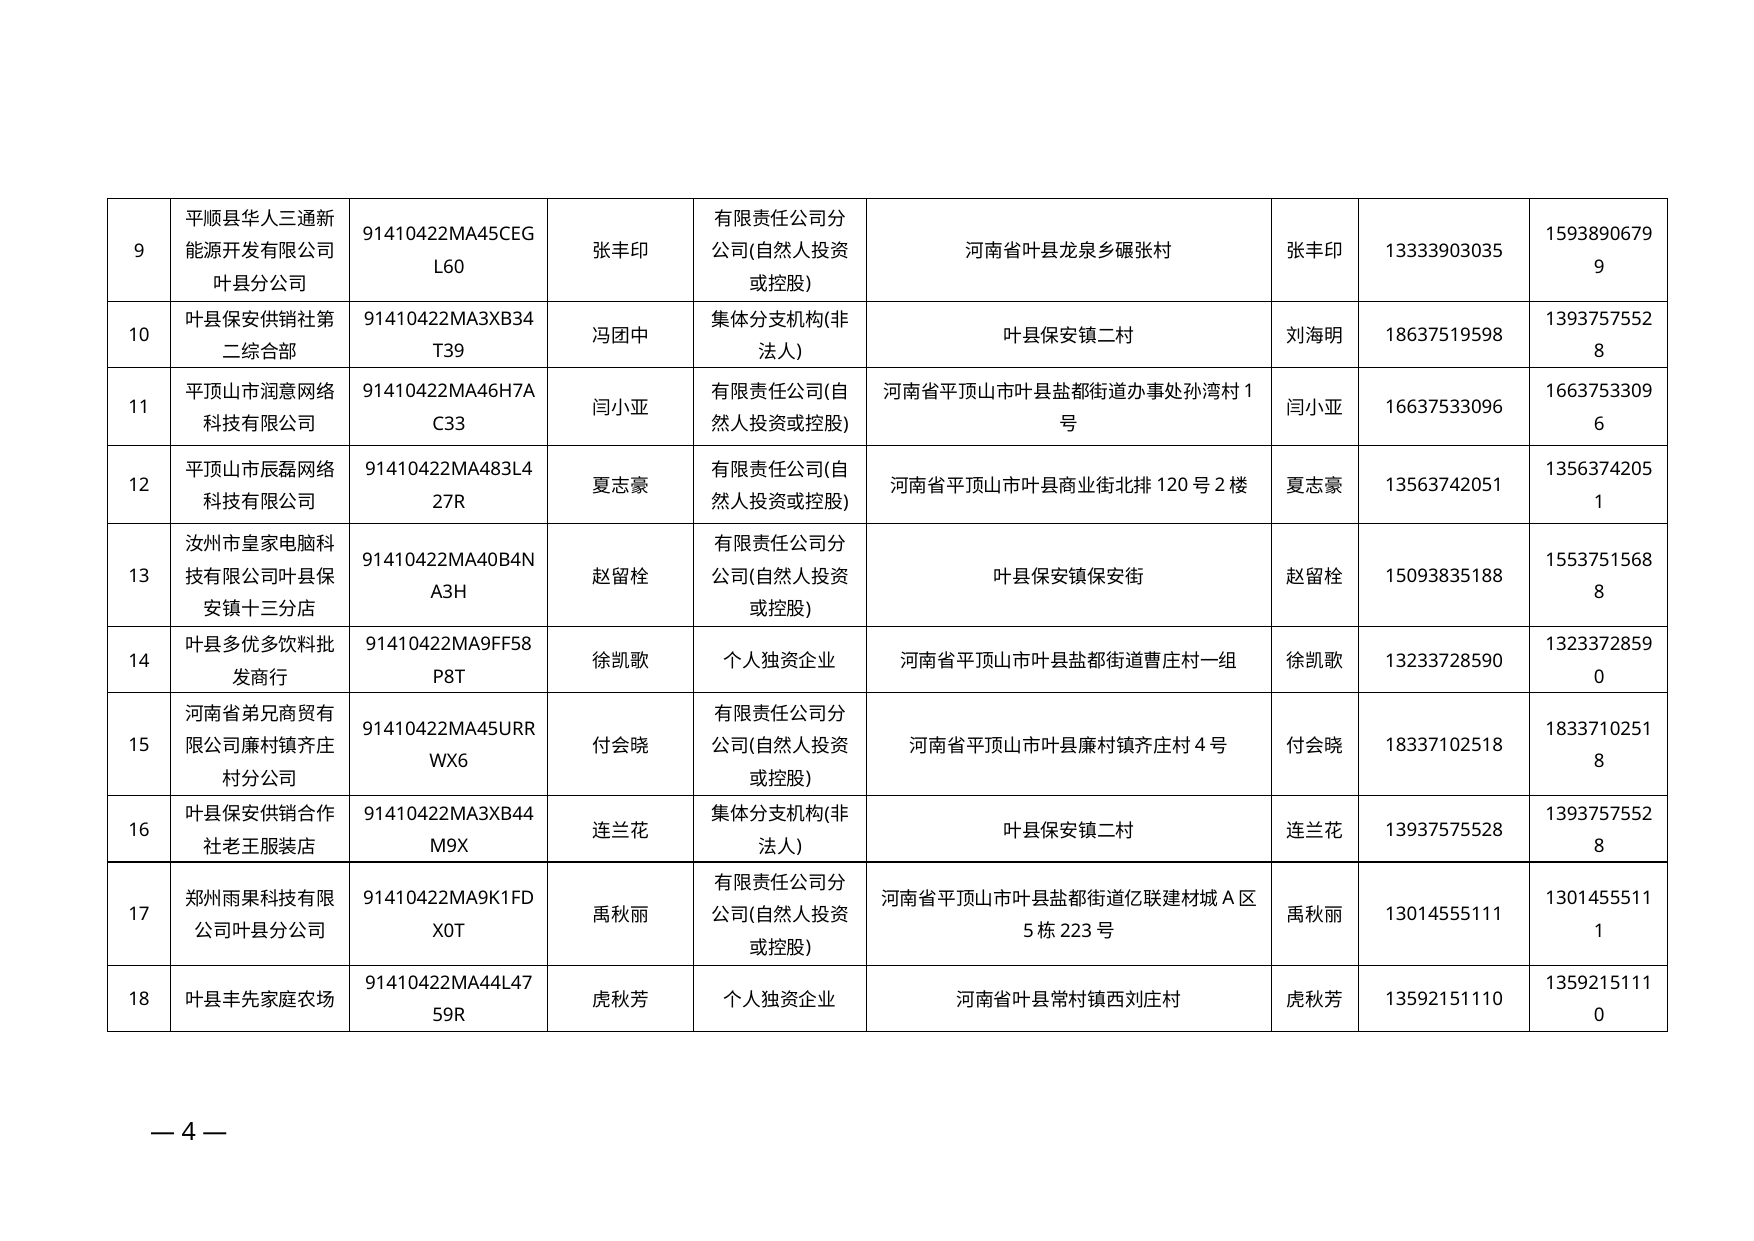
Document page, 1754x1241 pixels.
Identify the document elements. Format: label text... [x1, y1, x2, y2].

table_cell 叶县保安镇二村 [867, 796, 1271, 861]
table_cell 91410422MA45URRWX6 [350, 693, 547, 795]
table_cell 徐凯歌 [548, 627, 693, 692]
table_cell 叶县保安镇二村 [867, 302, 1271, 367]
table_cell 13233728590 [1359, 627, 1529, 692]
table_cell 9 [108, 199, 170, 301]
table_cell 汝州市皇家电脑科技有限公司叶县保安镇十三分店 [171, 524, 349, 626]
table_cell 15537515688 [1530, 524, 1667, 626]
table_cell 刘海明 [1272, 302, 1358, 367]
table_cell 个人独资企业 [694, 627, 866, 692]
table_cell 河南省平顶山市叶县盐都街道办事处孙湾村1号 [867, 368, 1271, 445]
table_cell 冯团中 [548, 302, 693, 367]
table_cell 13014555111 [1530, 863, 1667, 964]
table_cell 91410422MA45CEGL60 [350, 199, 547, 301]
table_cell 13592151110 [1530, 966, 1667, 1031]
table_cell 叶县保安供销合作社老王服装店 [171, 796, 349, 861]
table_cell 16 [108, 796, 170, 861]
table_cell 河南省平顶山市叶县商业街北排120号2楼 [867, 446, 1271, 523]
table_cell 集体分支机构(非法人) [694, 796, 866, 861]
table_cell 有限责任公司分公司(自然人投资或控股) [694, 693, 866, 795]
table_cell 91410422MA3XB44M9X [350, 796, 547, 861]
table_cell 赵留栓 [548, 524, 693, 626]
table_cell 16637533096 [1530, 368, 1667, 445]
table_cell 虎秋芳 [548, 966, 693, 1031]
table_cell 付会晓 [548, 693, 693, 795]
table_cell 13937575528 [1530, 796, 1667, 861]
table_cell 徐凯歌 [1272, 627, 1358, 692]
table_cell 15 [108, 693, 170, 795]
table_cell 12 [108, 446, 170, 523]
table_cell 河南省平顶山市叶县廉村镇齐庄村4号 [867, 693, 1271, 795]
table_cell 平顶山市辰磊网络科技有限公司 [171, 446, 349, 523]
table_cell 叶县保安镇保安街 [867, 524, 1271, 626]
table_cell 14 [108, 627, 170, 692]
table_cell 禹秋丽 [548, 863, 693, 964]
table_cell 河南省平顶山市叶县盐都街道曹庄村一组 [867, 627, 1271, 692]
table_cell 13333903035 [1359, 199, 1529, 301]
table_cell 13937575528 [1359, 796, 1529, 861]
table_cell 16637533096 [1359, 368, 1529, 445]
table_cell 10 [108, 302, 170, 367]
table_cell 平顶山市润意网络科技有限公司 [171, 368, 349, 445]
table_cell 18637519598 [1359, 302, 1529, 367]
table_cell 17 [108, 863, 170, 964]
table_cell 15093835188 [1359, 524, 1529, 626]
table_cell 13014555111 [1359, 863, 1529, 964]
table_cell 18337102518 [1359, 693, 1529, 795]
table_cell 91410422MA9FF58P8T [350, 627, 547, 692]
table_cell 有限责任公司(自然人投资或控股) [694, 446, 866, 523]
table_cell 个人独资企业 [694, 966, 866, 1031]
table_cell 虎秋芳 [1272, 966, 1358, 1031]
table_cell 叶县保安供销社第二综合部 [171, 302, 349, 367]
table_cell 18 [108, 966, 170, 1031]
table_cell 平顺县华人三通新能源开发有限公司叶县分公司 [171, 199, 349, 301]
table_cell 赵留栓 [1272, 524, 1358, 626]
table_cell 连兰花 [1272, 796, 1358, 861]
table_cell 11 [108, 368, 170, 445]
table_cell 张丰印 [1272, 199, 1358, 301]
table_cell 18337102518 [1530, 693, 1667, 795]
table_cell 91410422MA483L427R [350, 446, 547, 523]
table_cell 13 [108, 524, 170, 626]
table_cell 叶县多优多饮料批发商行 [171, 627, 349, 692]
table_cell 叶县丰先家庭农场 [171, 966, 349, 1031]
table_cell 河南省弟兄商贸有限公司廉村镇齐庄村分公司 [171, 693, 349, 795]
table_cell 13937575528 [1530, 302, 1667, 367]
table_cell 有限责任公司分公司(自然人投资或控股) [694, 199, 866, 301]
table_cell 禹秋丽 [1272, 863, 1358, 964]
table_cell 河南省叶县常村镇西刘庄村 [867, 966, 1271, 1031]
table_cell 91410422MA9K1FDX0T [350, 863, 547, 964]
table_cell 91410422MA3XB34T39 [350, 302, 547, 367]
table_cell 有限责任公司分公司(自然人投资或控股) [694, 524, 866, 626]
table_cell 付会晓 [1272, 693, 1358, 795]
table_cell 91410422MA44L4759R [350, 966, 547, 1031]
table_cell 夏志豪 [548, 446, 693, 523]
table_cell 集体分支机构(非法人) [694, 302, 866, 367]
table_cell 有限责任公司(自然人投资或控股) [694, 368, 866, 445]
table_cell 河南省叶县龙泉乡碾张村 [867, 199, 1271, 301]
table_cell 13233728590 [1530, 627, 1667, 692]
table_cell 郑州雨果科技有限公司叶县分公司 [171, 863, 349, 964]
table_cell 河南省平顶山市叶县盐都街道亿联建材城A区5栋223号 [867, 863, 1271, 964]
table_cell 闫小亚 [548, 368, 693, 445]
table_cell 有限责任公司分公司(自然人投资或控股) [694, 863, 866, 964]
table_cell 张丰印 [548, 199, 693, 301]
table_cell 闫小亚 [1272, 368, 1358, 445]
table_cell 13563742051 [1359, 446, 1529, 523]
table_cell 13592151110 [1359, 966, 1529, 1031]
table_cell 15938906799 [1530, 199, 1667, 301]
table_cell 91410422MA40B4NA3H [350, 524, 547, 626]
table_cell 连兰花 [548, 796, 693, 861]
table_cell 13563742051 [1530, 446, 1667, 523]
table_cell 夏志豪 [1272, 446, 1358, 523]
table_cell 91410422MA46H7AC33 [350, 368, 547, 445]
